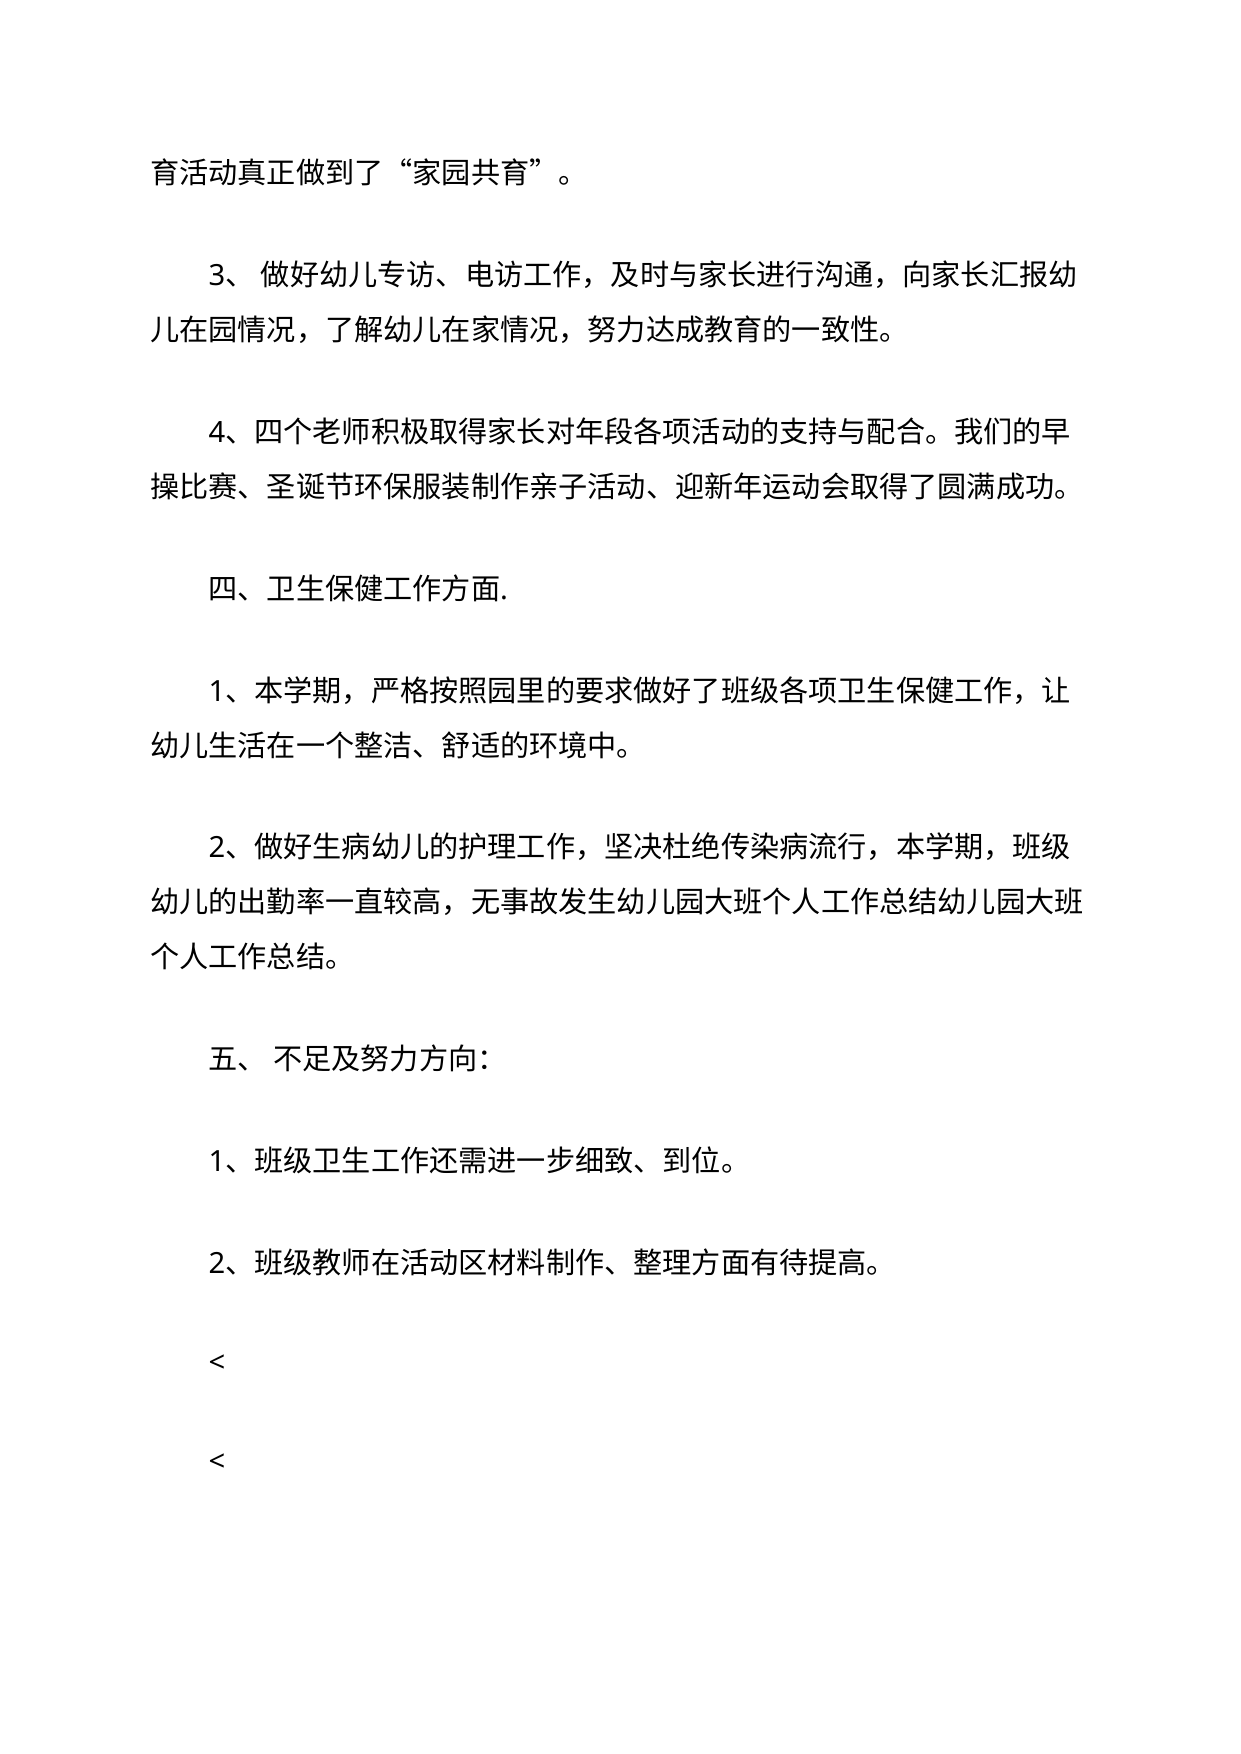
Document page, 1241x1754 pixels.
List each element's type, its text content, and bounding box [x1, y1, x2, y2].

text < [150, 1440, 1090, 1479]
text 五、 不足及努力方向： [150, 1036, 1090, 1078]
text 2、班级教师在活动区材料制作、整理方面有待提高。 [150, 1239, 1090, 1282]
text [150, 150, 1090, 192]
text < [150, 1341, 1090, 1381]
text 四、卫生保健工作方面. [150, 565, 1090, 608]
text 4、四个老师积极取得家长对年段各项活动的支持与配合。我们的早操比赛、圣诞节环保服装制作亲子活动、迎新年运动会取得了圆满成功。 [150, 408, 1090, 506]
text 1、本学期，严格按照园里的要求做好了班级各项卫生保健工作，让幼儿生活在一个整洁、舒适的环境中。 [150, 667, 1090, 764]
text 1、班级卫生工作还需进一步细致、到位。 [150, 1137, 1090, 1180]
text 3、 做好幼儿专访、电访工作，及时与家长进行沟通，向家长汇报幼儿在园情况，了解幼儿在家情况，努力达成教育的一致性。 [150, 252, 1090, 349]
text 2、做好生病幼儿的护理工作，坚决杜绝传染病流行，本学期，班级幼儿的出勤率一直较高，无事故发生幼儿园大班个人工作总结幼儿园大班个人工作总结。 [150, 824, 1090, 976]
